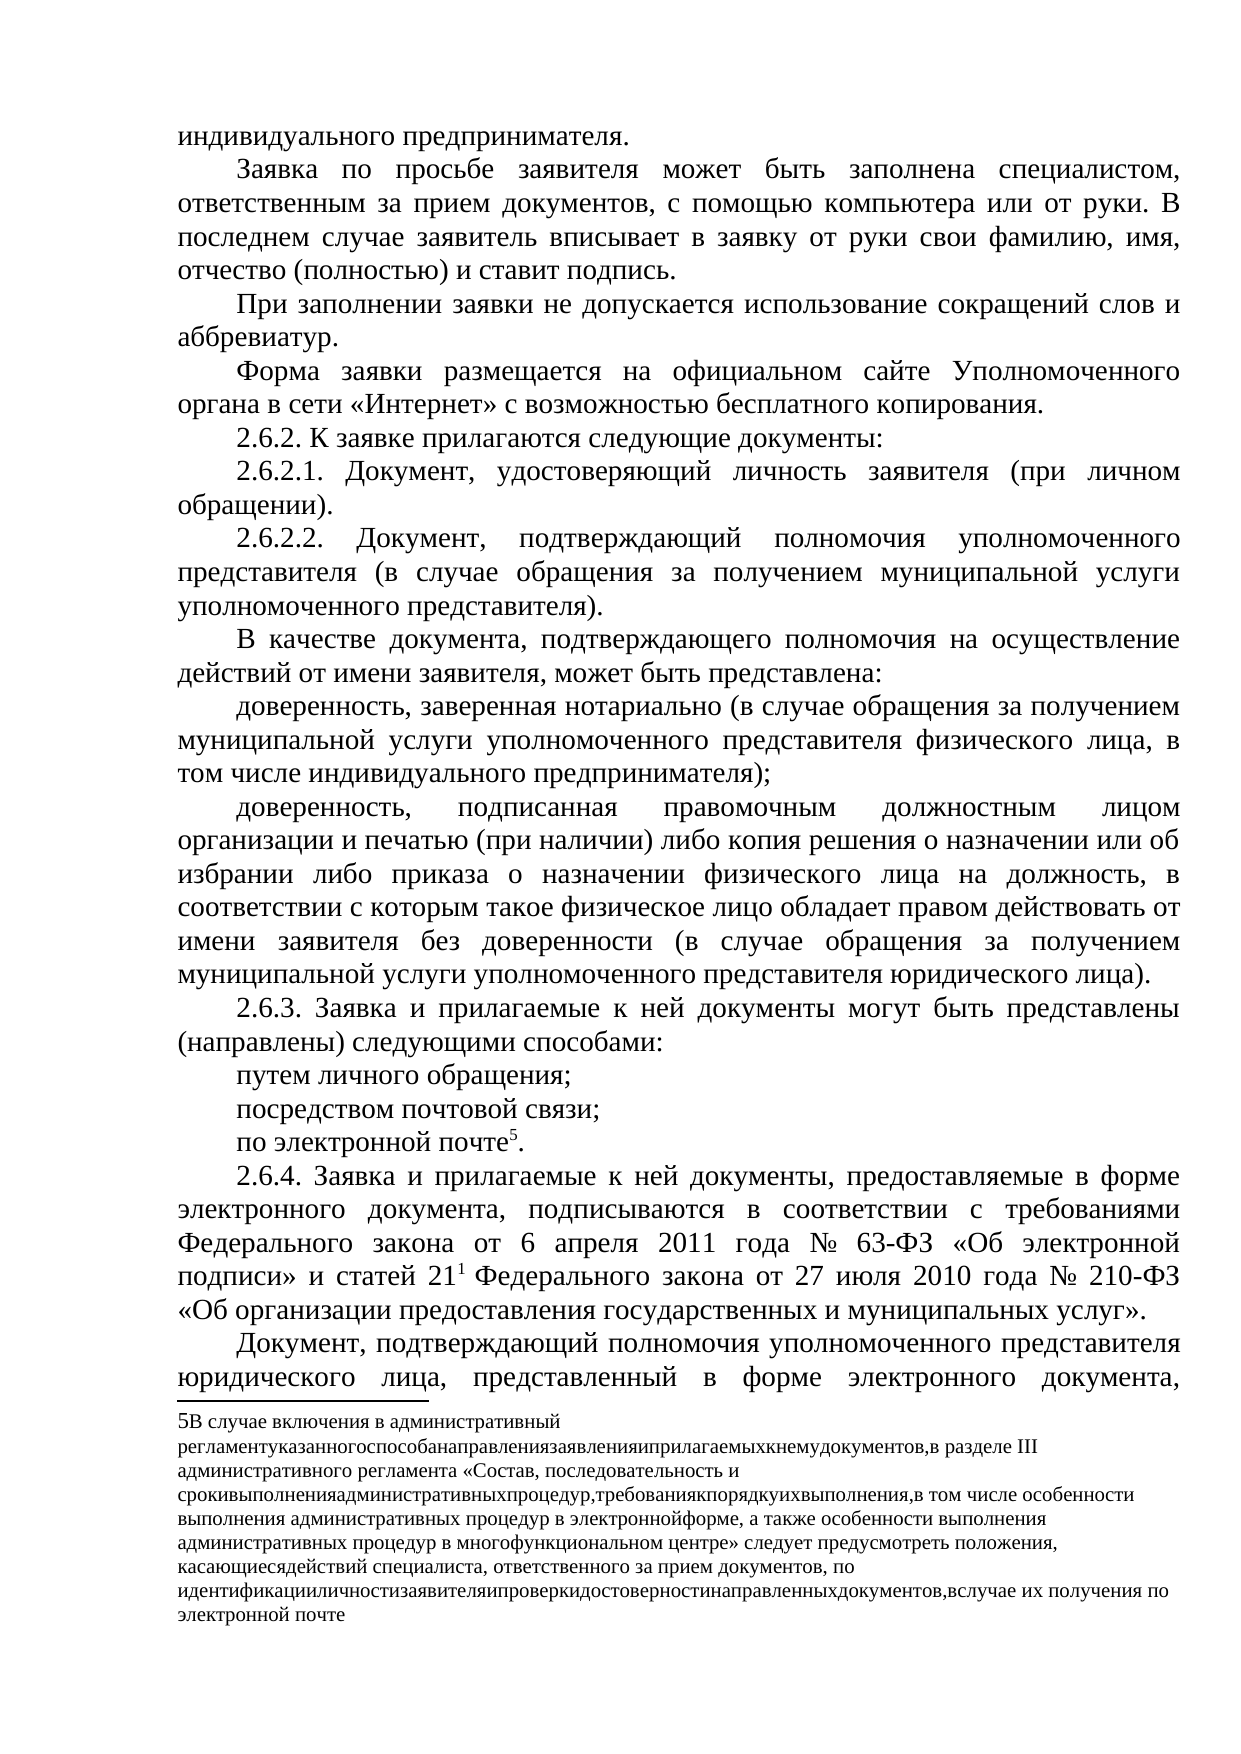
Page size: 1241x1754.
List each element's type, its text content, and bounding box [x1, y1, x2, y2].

text по электронной почте. [177, 1124, 1181, 1158]
text 2.6.3. Заявка и прилагаемые к ней документы могут быть представлены (направлены) следующими способами: [177, 990, 1181, 1057]
text При заполнении заявки не допускается использование сокращений слов и аббревиатур. [177, 286, 1181, 353]
text 2.6.2. К заявке прилагаются следующие документы: [177, 420, 1181, 453]
text 2.6.4. Заявка и прилагаемые к ней документы, предоставляемые в форме электронного документа, подписываются в соответствии с требованиями Федерального закона от 6 апреля 2011 года № 63-ФЗ «Об электронной подписи» и статей 211 Федерального закона от 27 июля 2010 года № 210-ФЗ «Об организации предоставления государственных и муниципальных услуг». [177, 1158, 1181, 1326]
text В качестве документа, подтверждающего полномочия на осуществление действий от имени заявителя, может быть представлена: [177, 621, 1181, 688]
text Форма заявки размещается на официальном сайте Уполномоченного органа в сети «Интернет» с возможностью бесплатного копирования. [177, 353, 1181, 420]
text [177, 1326, 1181, 1393]
text путем личного обращения; [177, 1057, 1181, 1091]
text 2.6.2.1. Документ, удостоверяющий личность заявителя (при личном обращении). [177, 453, 1181, 521]
text доверенность, заверенная нотариально (в случае обращения за получением муниципальной услуги уполномоченного представителя физического лица, в том числе индивидуального предпринимателя); [177, 688, 1181, 789]
text доверенность, подписанная правомочным должностным лицом организации и печатью (при наличии) либо копия решения о назначении или об избрании либо приказа о назначении физического лица на должность, в соответствии с которым такое физическое лицо обладает правом действовать от имени заявителя без доверенности (в случае обращения за получением муниципальной услуги уполномоченного представителя юридического лица). [177, 789, 1181, 990]
text 2.6.2.2. Документ, подтверждающий полномочия уполномоченного представителя (в случае обращения за получением муниципальной услуги уполномоченного представителя). [177, 521, 1181, 621]
text посредством почтовой связи; [177, 1091, 1181, 1124]
text Заявка по просьбе заявителя может быть заполнена специалистом, ответственным за прием документов, с помощью компьютера или от руки. В последнем случае заявитель вписывает в заявку от руки свои фамилию, имя, отчество (полностью) и ставит подпись. [177, 152, 1181, 286]
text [177, 118, 1181, 152]
